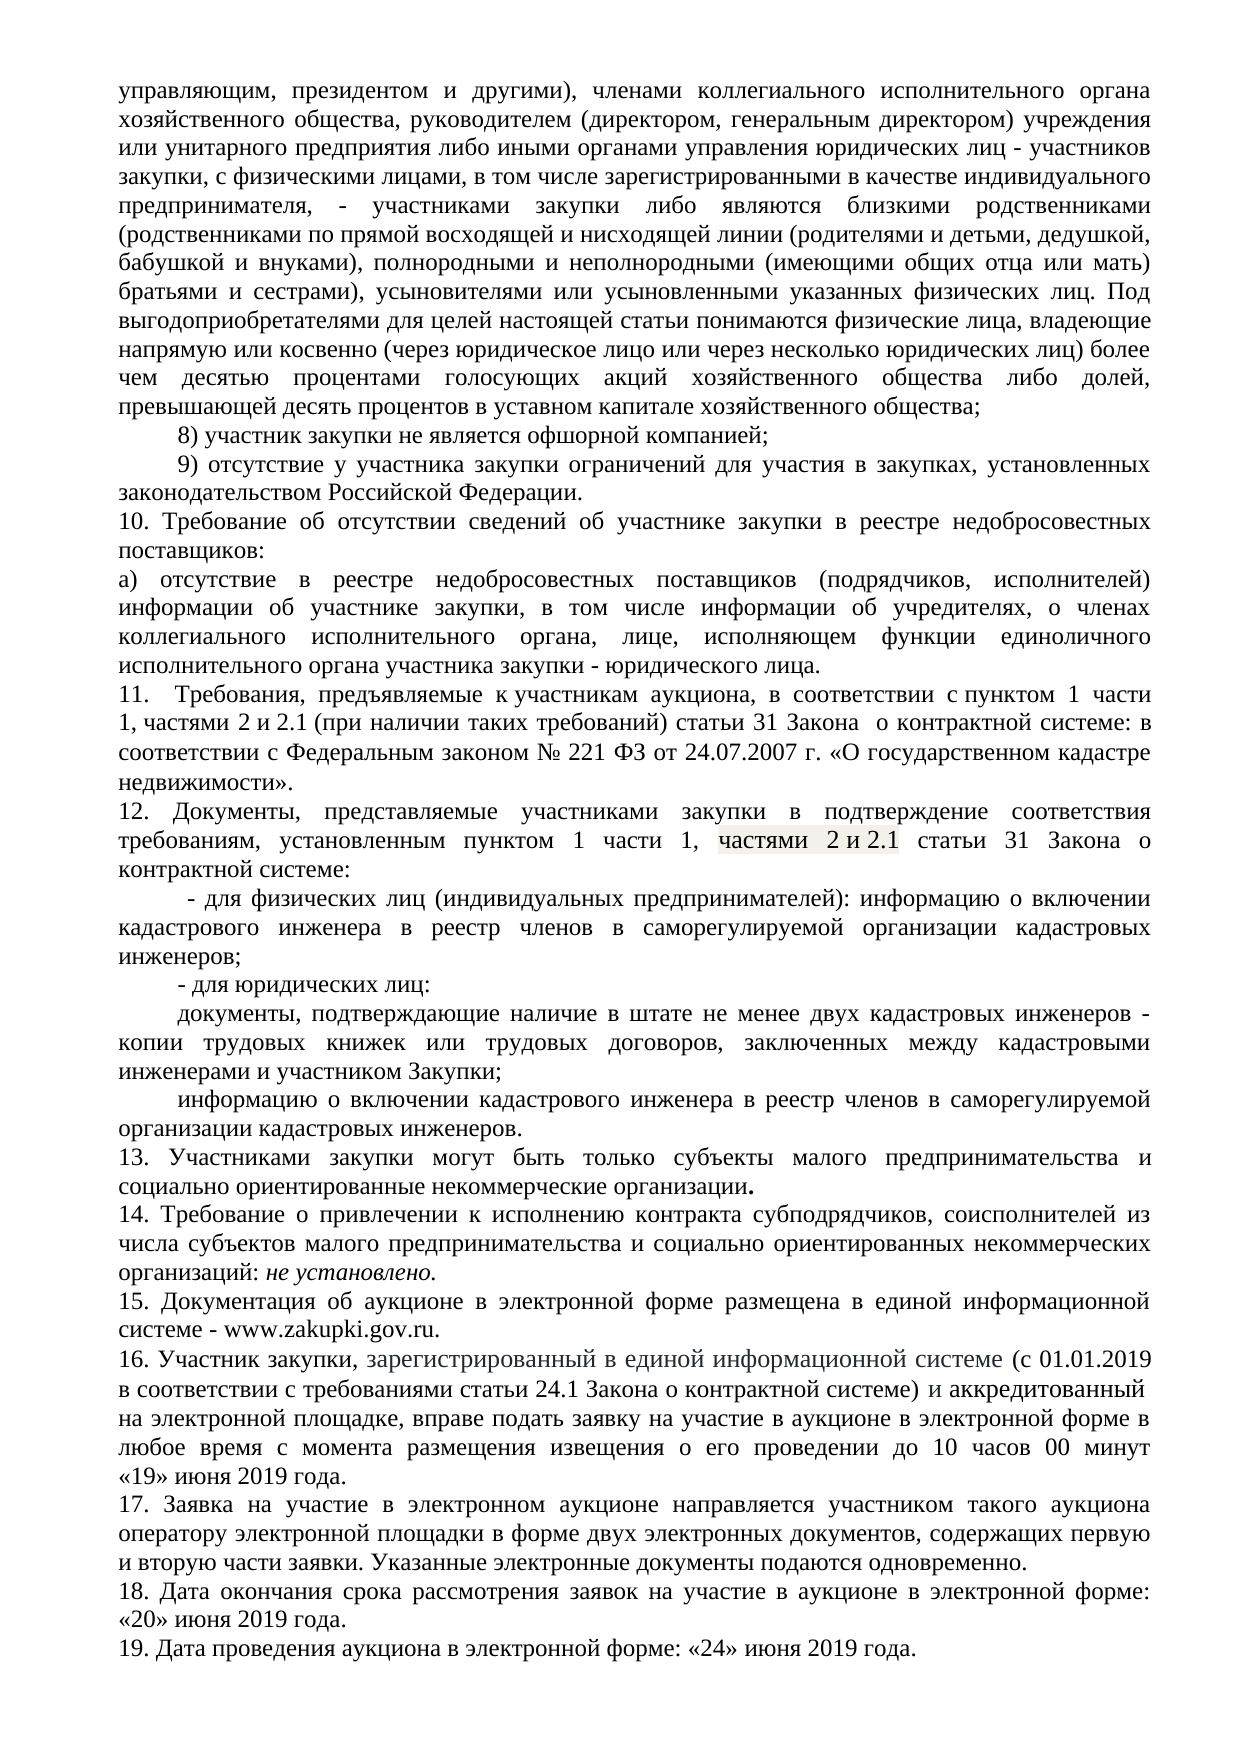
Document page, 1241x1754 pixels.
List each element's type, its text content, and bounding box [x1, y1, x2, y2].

text 13. Участниками закупки могут быть только субъекты малого предпринимательства и социально ориентированные некоммерческие организации. [118, 1142, 1152, 1199]
text - для физических лиц (индивидуальных предпринимателей): информацию о включении кадастрового инженера в реестр членов в саморегулируемой организации кадастровых инженеров; [118, 883, 1152, 969]
text 12. Документы, представляемые участниками закупки в подтверждение соответствия требованиям, установленным пунктом 1 части 1, частями 2 и 2.1 статьи 31 Закона о контрактной системе: [118, 796, 1152, 883]
text 16. Участник закупки, зарегистрированный в единой информационной системе (с 01.01.2019 в соответствии с требованиями статьи 24.1 Закона о контрактной системе) и аккредитованный на электронной площадке, вправе подать заявку на участие в аукционе в электронной форме в любое время с момента размещения извещения о его проведении до 10 часов 00 минут «19» июня 2019 года. [118, 1343, 1152, 1489]
text 9) отсутствие у участника закупки ограничений для участия в закупках, установленных законодательством Российской Федерации. [118, 449, 1152, 506]
text - для юридических лиц: [118, 969, 1152, 998]
text 17. Заявка на участие в электронном аукционе направляется участником такого аукциона оператору электронной площадки в форме двух электронных документов, содержащих первую и вторую части заявки. Указанные электронные документы подаются одновременно. [118, 1489, 1152, 1576]
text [118, 75, 1152, 420]
text 14. Требование о привлечении к исполнению контракта субподрядчиков, соисполнителей из числа субъектов малого предпринимательства и социально ориентированных некоммерческих организаций: не установлено. [118, 1199, 1152, 1286]
text 11. Требования, предъявляемые к участникам аукциона, в соответствии с пунктом 1 части 1, частями 2 и 2.1 (при наличии таких требований) статьи 31 Закона о контрактной системе: в соответствии с Федеральным законом № 221 ФЗ от 24.07.2007 г. «О государственном кадастре недвижимости». [118, 679, 1152, 796]
text 10. Требование об отсутствии сведений об участнике закупки в реестре недобросовестных поставщиков: [118, 506, 1152, 564]
text 8) участник закупки не является офшорной компанией; [118, 420, 1152, 449]
text информацию о включении кадастрового инженера в реестр членов в саморегулируемой организации кадастровых инженеров. [118, 1084, 1152, 1142]
text 19. Дата проведения аукциона в электронной форме: «24» июня 2019 года. [118, 1633, 1152, 1662]
text а) отсутствие в реестре недобросовестных поставщиков (подрядчиков, исполнителей) информации об участнике закупки, в том числе информации об учредителях, о членах коллегиального исполнительного органа, лице, исполняющем функции единоличного исполнительного органа участника закупки - юридического лица. [118, 564, 1152, 679]
text 18. Дата окончания срока рассмотрения заявок на участие в аукционе в электронной форме: «20» июня 2019 года. [118, 1576, 1152, 1633]
text 15. Документация об аукционе в электронной форме размещена в единой информационной системе - www.zakupki.gov.ru. [118, 1286, 1152, 1343]
text документы, подтверждающие наличие в штате не менее двух кадастровых инженеров - копии трудовых книжек или трудовых договоров, заключенных между кадастровыми инженерами и участником Закупки; [118, 998, 1152, 1084]
